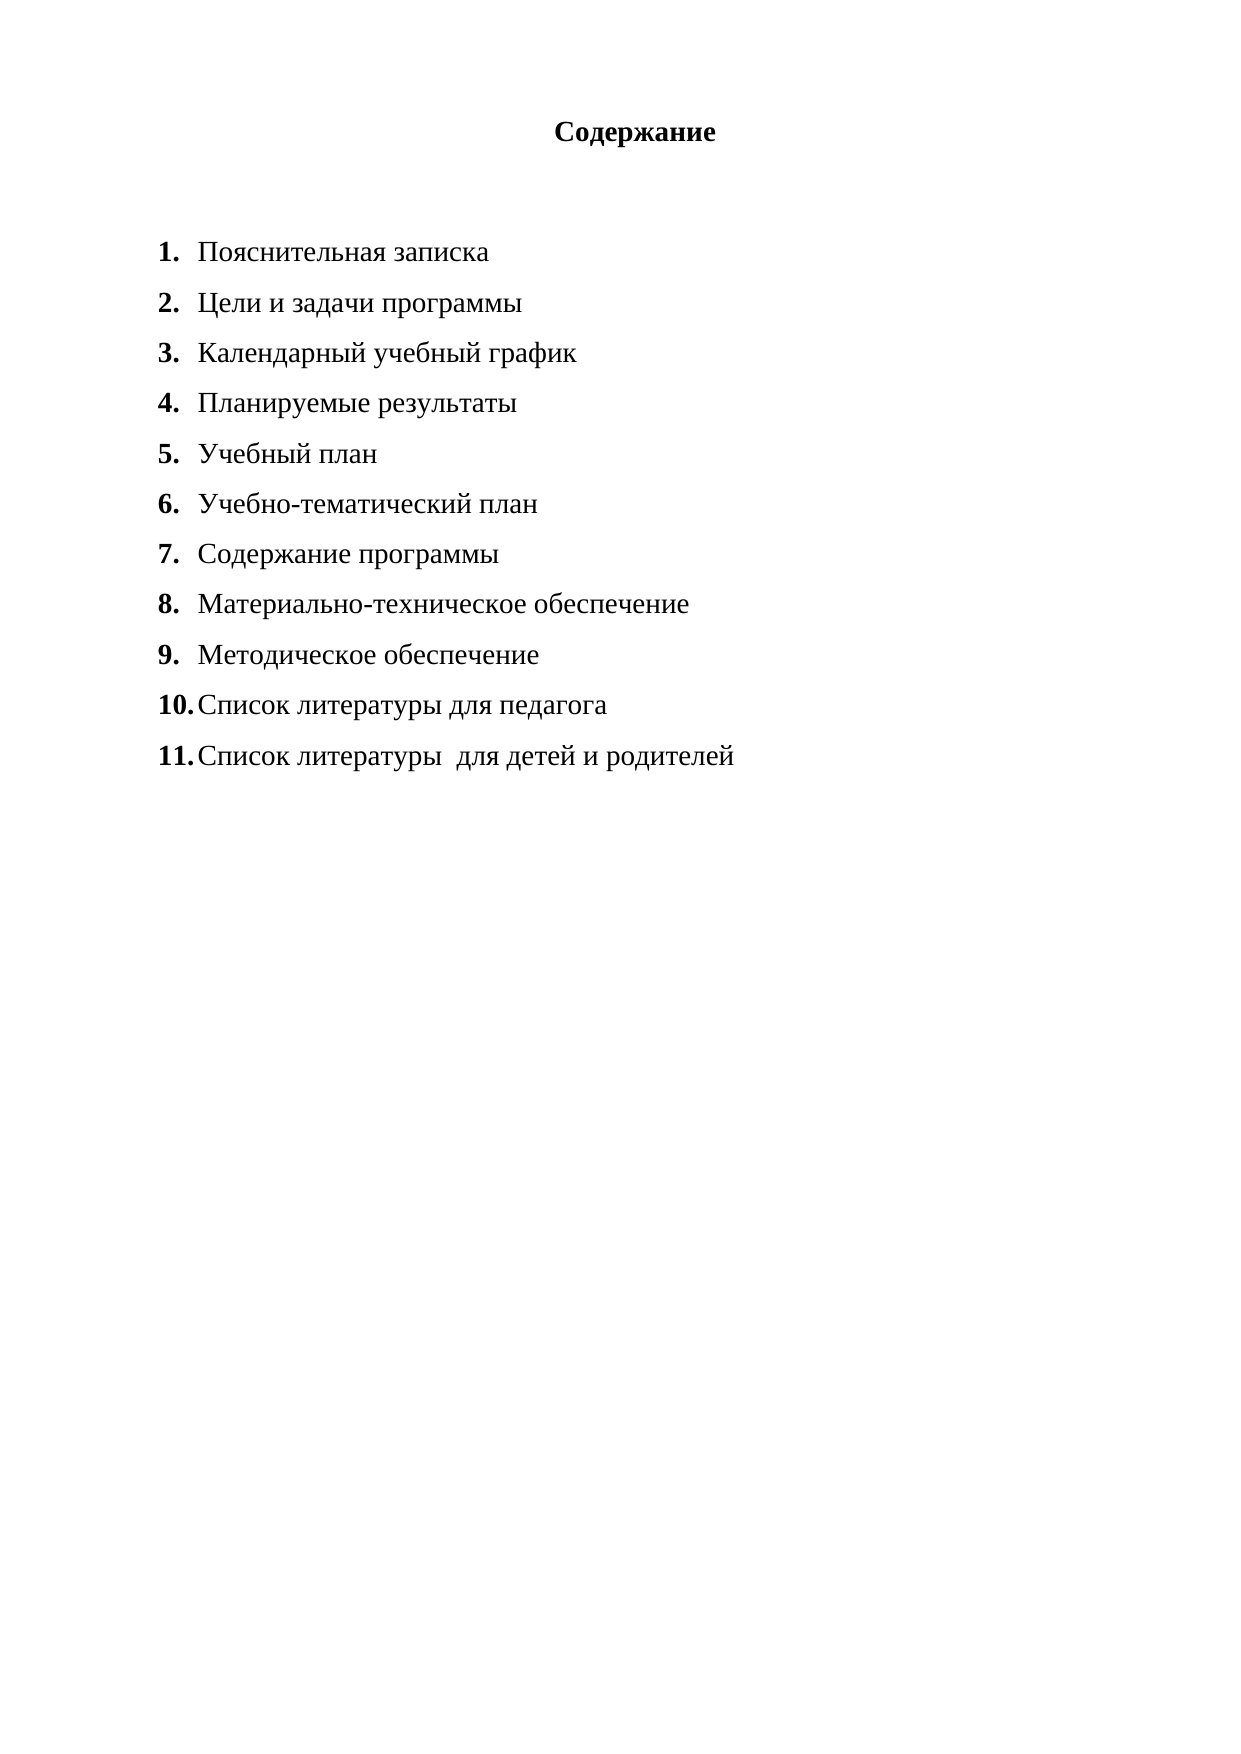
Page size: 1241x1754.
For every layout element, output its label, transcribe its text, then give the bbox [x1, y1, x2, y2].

list Содержание программы [158, 536, 1152, 570]
list Пояснительная записка [158, 234, 1152, 268]
list Список литературы для детей и родителей [158, 738, 1152, 771]
list Цели и задачи программы [158, 285, 1152, 318]
list Список литературы для педагога [158, 687, 1152, 721]
list Учебный план [158, 436, 1152, 469]
list Учебно-тематический план [158, 486, 1152, 519]
list Планируемые результаты [158, 385, 1152, 419]
list Материально-техническое обеспечение [158, 587, 1152, 620]
list Методическое обеспечение [158, 637, 1152, 671]
text Содержание [118, 118, 1152, 147]
list Календарный учебный график [158, 335, 1152, 369]
